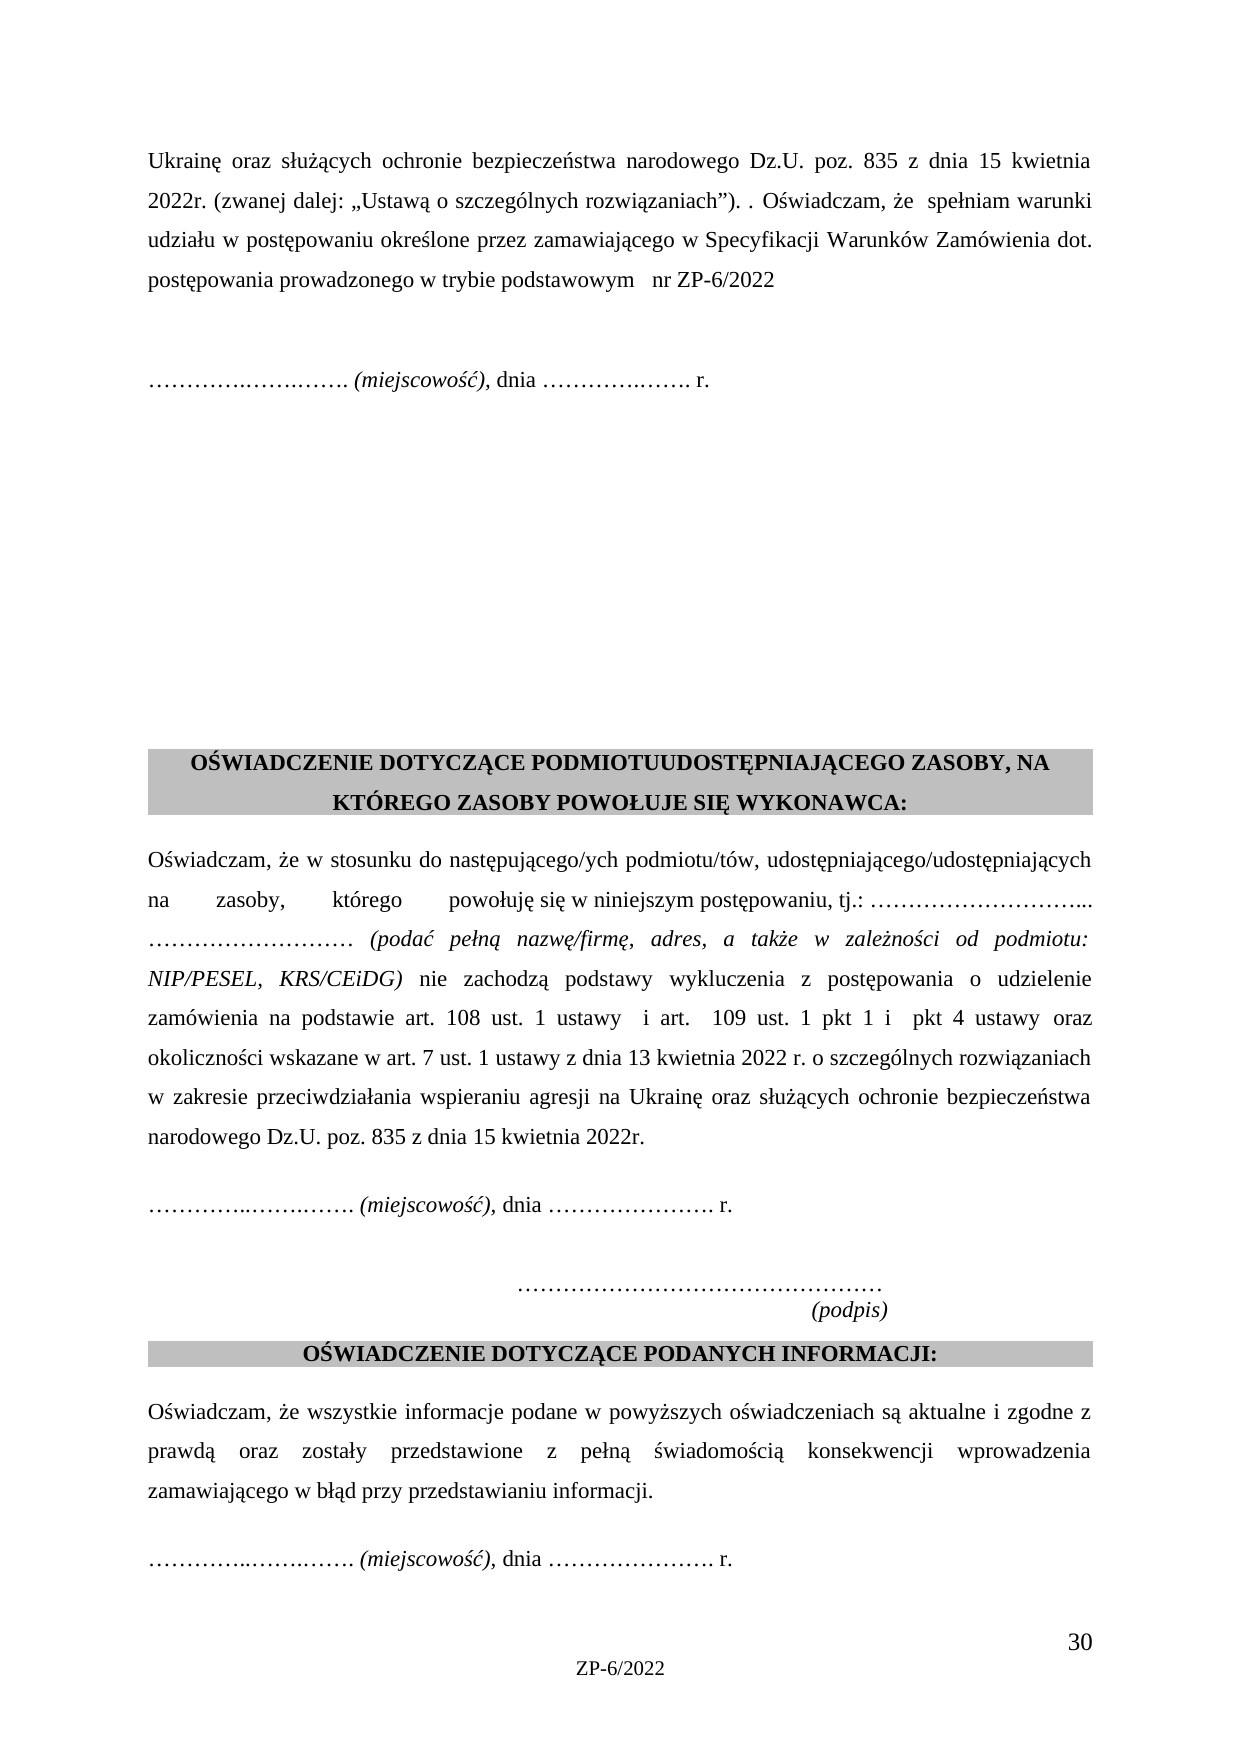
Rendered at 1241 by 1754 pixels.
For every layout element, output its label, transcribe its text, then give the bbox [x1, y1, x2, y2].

text (podpis) [738, 1296, 1093, 1323]
text OŚWIADCZENIE DOTYCZĄCE PODMIOTUUDOSTĘPNIAJĄCEGO ZASOBY, NA KTÓREGO ZASOBY POWOŁUJE SIĘ WYKONAWCA: [148, 749, 1093, 815]
text …………..…….……. (miejscowość), dnia …………………. r. [148, 1545, 1093, 1571]
text OŚWIADCZENIE DOTYCZĄCE PODANYCH INFORMACJI: [148, 1341, 1093, 1367]
text Oświadczam, że w stosunku do następującego/ych podmiotu/tów, udostępniającego/udostępniających na zasoby, którego powołuję się w niniejszym postępowaniu, tj.: ………………………...……………………… (podać pełną nazwę/firmę, adres, a także w zależności od podmiotu: NIP/PESEL, KRS/CEiDG) nie zachodzą podstawy wykluczenia z postępowania o udzielenie zamówienia na podstawie art. 108 ust. 1 ustawy i art. 109 ust. 1 pkt 1 i pkt 4 ustawy oraz okoliczności wskazane w art. 7 ust. 1 ustawy z dnia 13 kwietnia 2022 r. o szczególnych rozwiązaniach w zakresie przeciwdziałania wspieraniu agresji na Ukrainę oraz służących ochronie bezpieczeństwa narodowego Dz.U. poz. 835 z dnia 15 kwietnia 2022r. [148, 846, 1093, 1149]
text Oświadczam, że wszystkie informacje podane w powyższych oświadczeniach są aktualne i zgodne z prawdą oraz zostały przedstawione z pełną świadomością konsekwencji wprowadzenia zamawiającego w błąd przy przedstawianiu informacji. [148, 1398, 1093, 1503]
text ………………………………………… [148, 1270, 1093, 1296]
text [148, 148, 1093, 292]
text …………..…….……. (miejscowość), dnia …………………. r. [148, 1191, 1093, 1217]
text ………….…….……. (miejscowość), dnia ………….……. r. [148, 367, 1093, 393]
